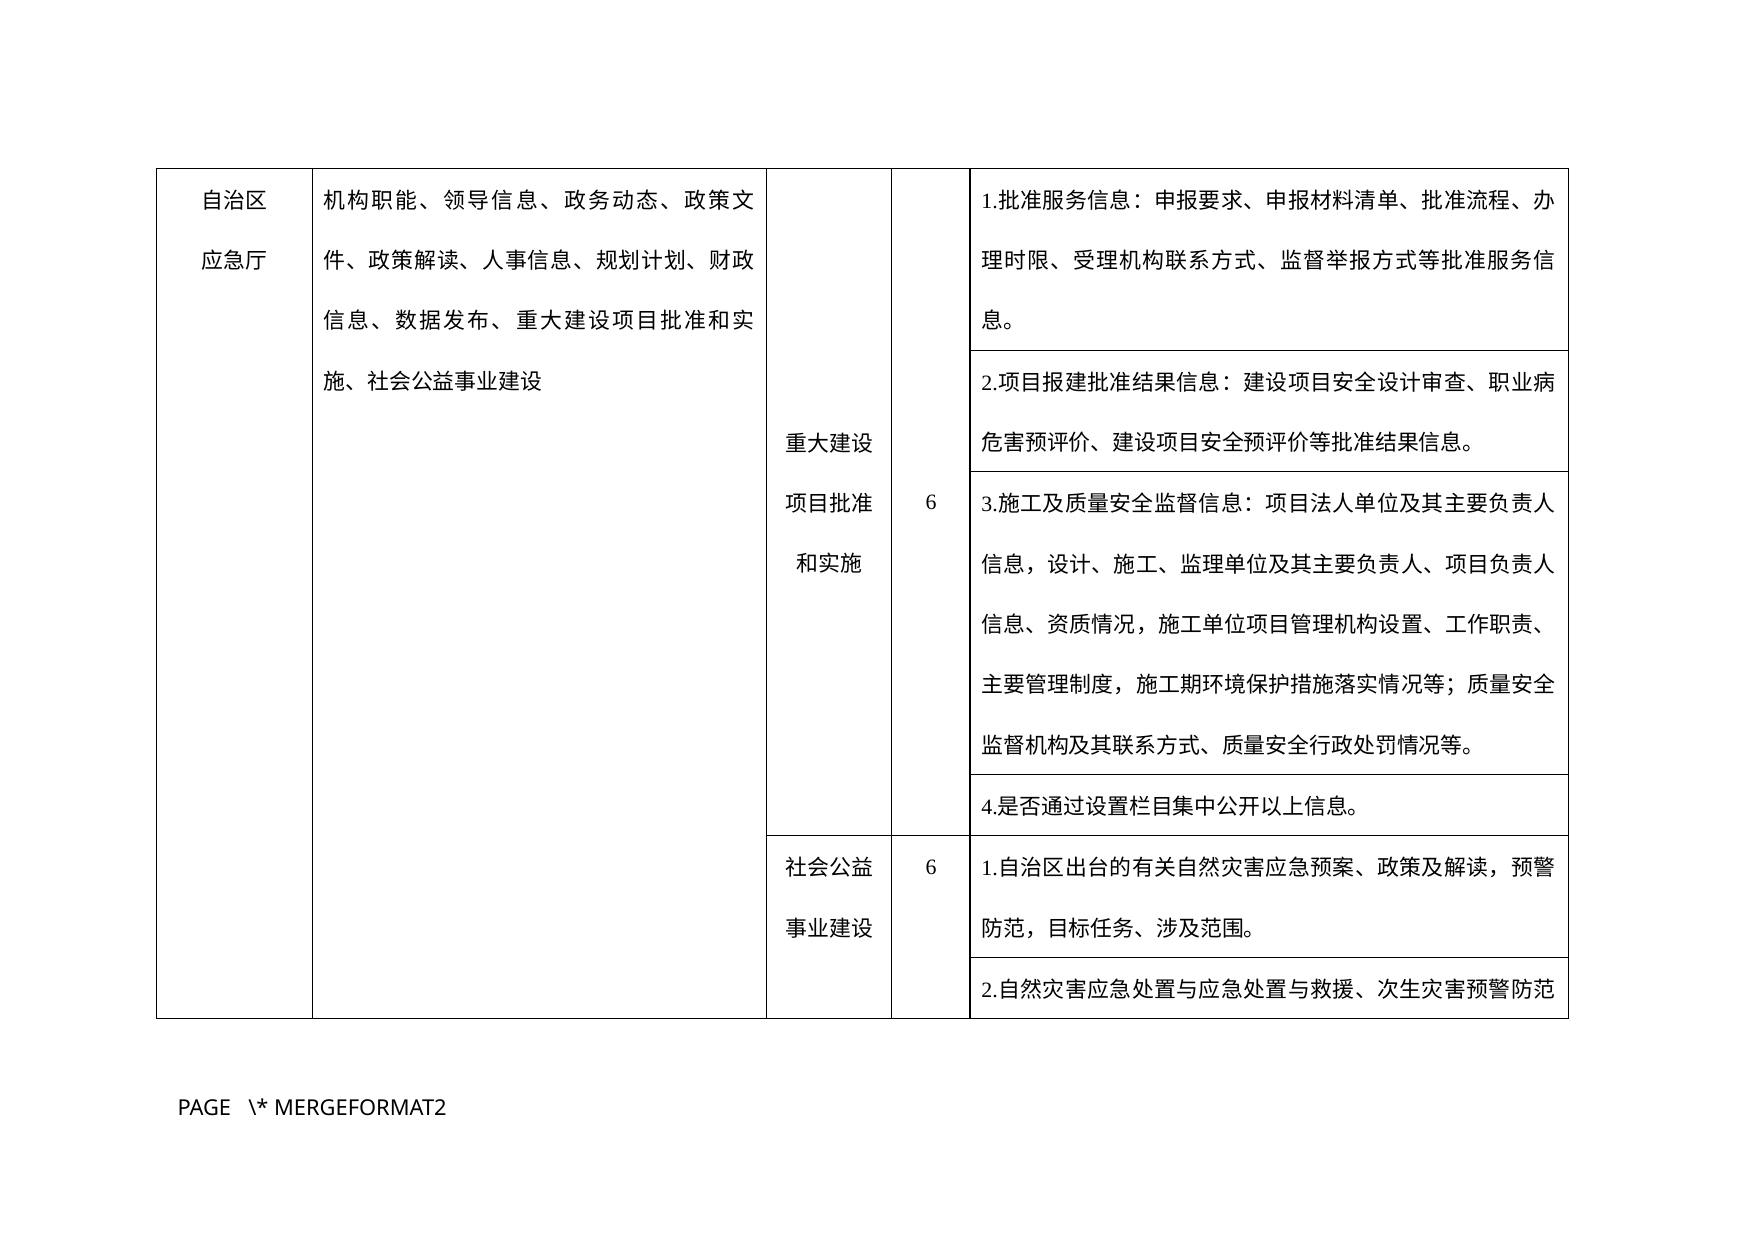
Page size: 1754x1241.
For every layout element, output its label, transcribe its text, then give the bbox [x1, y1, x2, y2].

table_cell 机构职能、领导信息、政务动态、政策文件、政策解读、人事信息、规划计划、财政信息、数据发布、重大建设项目批准和实施、社会公益事业建设 [313, 169, 766, 1018]
table_cell 自治区 应急厅 [157, 169, 312, 1018]
table_cell 4.是否通过设置栏目集中公开以上信息。 [971, 775, 1568, 835]
table_cell 重大建设项目批准和实施 [767, 169, 891, 835]
table_cell 1.批准服务信息：申报要求、申报材料清单、批准流程、办理时限、受理机构联系方式、监督举报方式等批准服务信息。 [971, 169, 1568, 349]
table_cell 2.项目报建批准结果信息：建设项目安全设计审查、职业病危害预评价、建设项目安全预评价等批准结果信息。 [971, 351, 1568, 471]
table_cell 1.自治区出台的有关自然灾害应急预案、政策及解读，预警防范，目标任务、涉及范围。 [971, 836, 1568, 957]
table_cell 3.施工及质量安全监督信息：项目法人单位及其主要负责人信息，设计、施工、监理单位及其主要负责人、项目负责人信息、资质情况，施工单位项目管理机构设置、工作职责、主要管理制度，施工期环境保护措施落实情况等；质量安全监督机构及其联系方式、质量安全行政处罚情况等。 [971, 472, 1568, 774]
table_cell 6 [892, 169, 969, 835]
table_cell 社会公益事业建设 [767, 836, 891, 1018]
table_cell 6 [892, 836, 969, 1018]
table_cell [971, 958, 1568, 1018]
